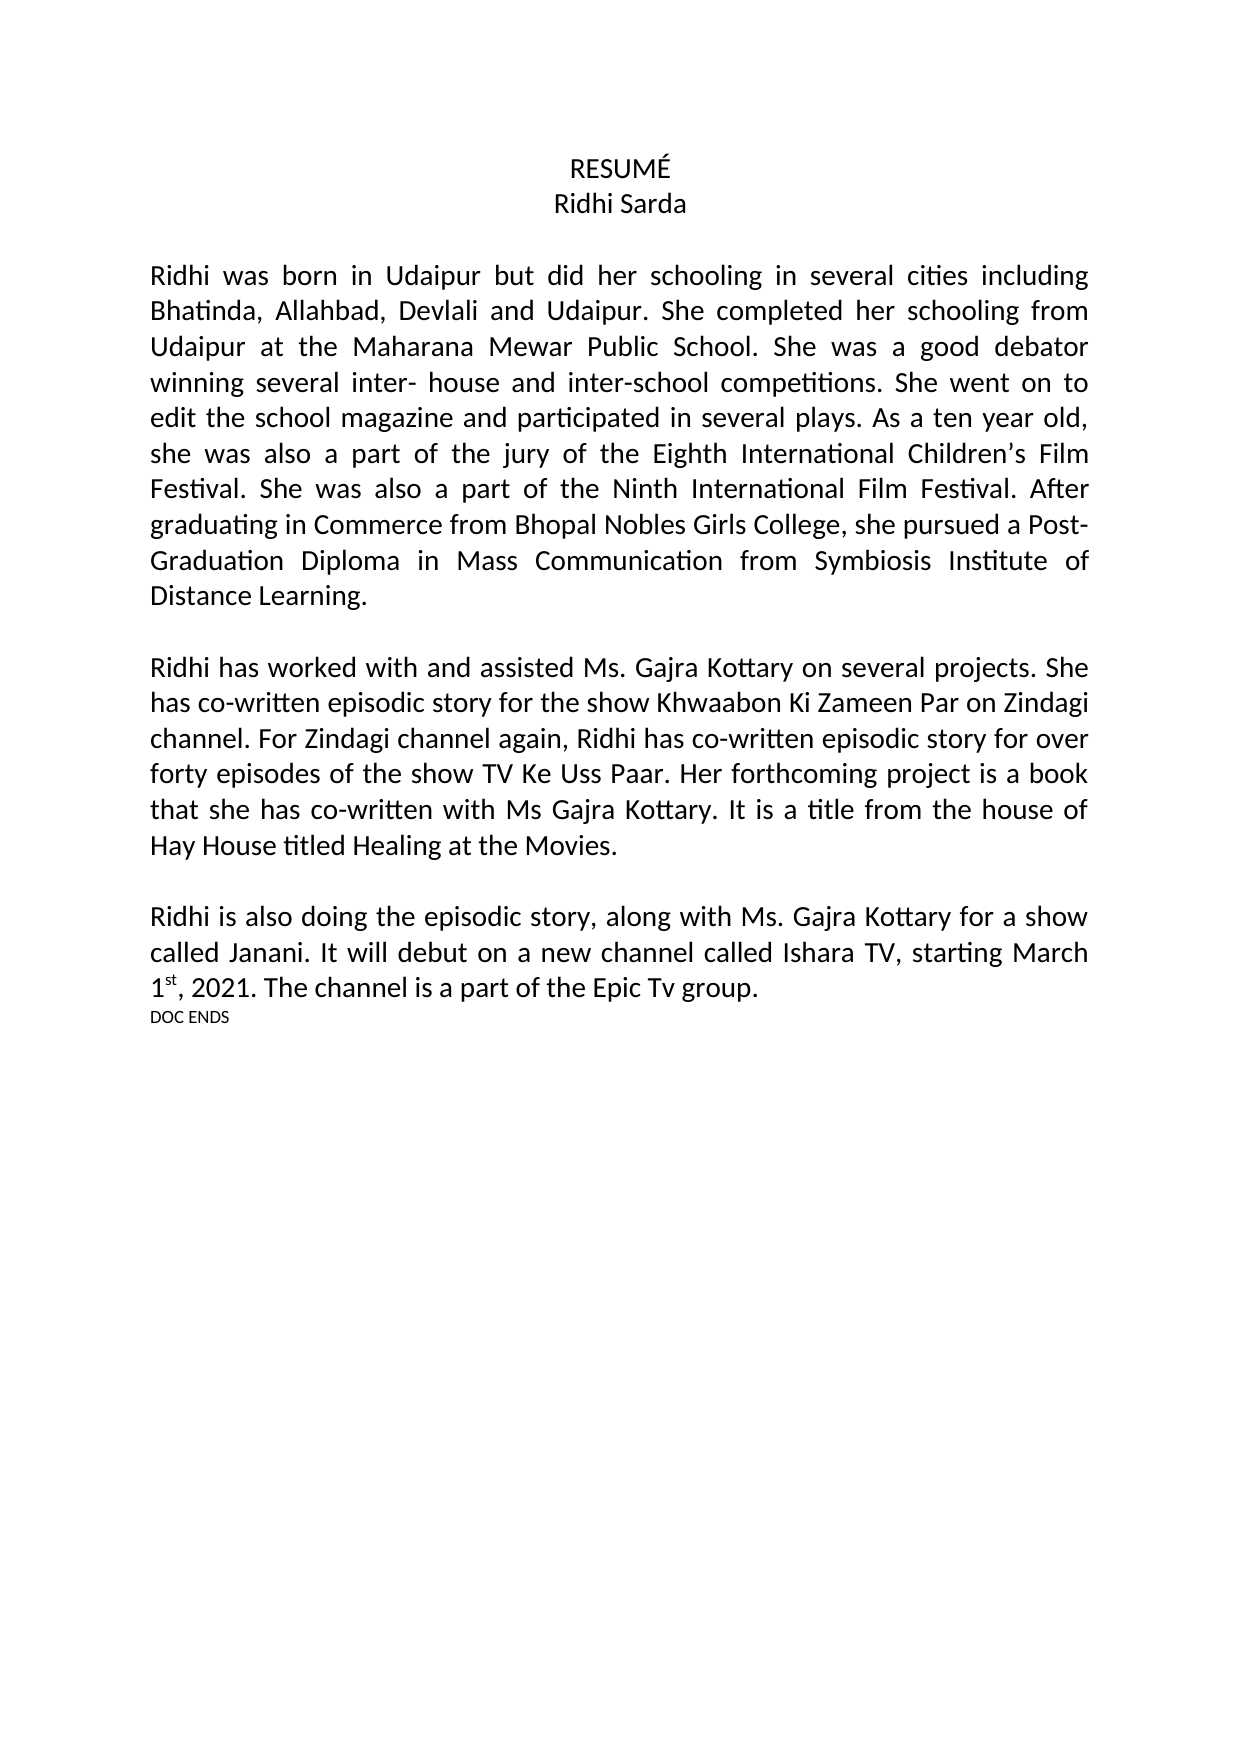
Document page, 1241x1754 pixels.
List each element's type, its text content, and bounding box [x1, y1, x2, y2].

text Ridhi was born in Udaipur but did her schooling in several cities including Bhatinda, Allahbad, Devlali and Udaipur. She completed her schooling from Udaipur at the Maharana Mewar Public School. She was a good debator winning several inter- house and inter-school competitions. She went on to edit the school magazine and participated in several plays. As a ten year old, she was also a part of the jury of the Eighth International Children’s Film Festival. She was also a part of the Ninth International Film Festival. After graduating in Commerce from Bhopal Nobles Girls College, she pursued a Post-Graduation Diploma in Mass Communication from Symbiosis Institute of Distance Learning. [150, 257, 1090, 613]
text Ridhi is also doing the episodic story, along with Ms. Gajra Kottary for a show called Janani. It will debut on a new channel called Ishara TV, starting March 1st, 2021. The channel is a part of the Epic Tv group. [150, 898, 1090, 1005]
text RESUMÉ [150, 150, 1090, 186]
text Ridhi has worked with and assisted Ms. Gajra Kottary on several projects. She has co-written episodic story for the show Khwaabon Ki Zameen Par on Zindagi channel. For Zindagi channel again, Ridhi has co-written episodic story for over forty episodes of the show TV Ke Uss Paar. Her forthcoming project is a book that she has co-written with Ms Gajra Kottary. It is a title from the house of Hay House titled Healing at the Movies. [150, 649, 1090, 862]
text Ridhi Sarda [150, 186, 1090, 221]
text DOC ENDS [150, 1005, 1090, 1028]
